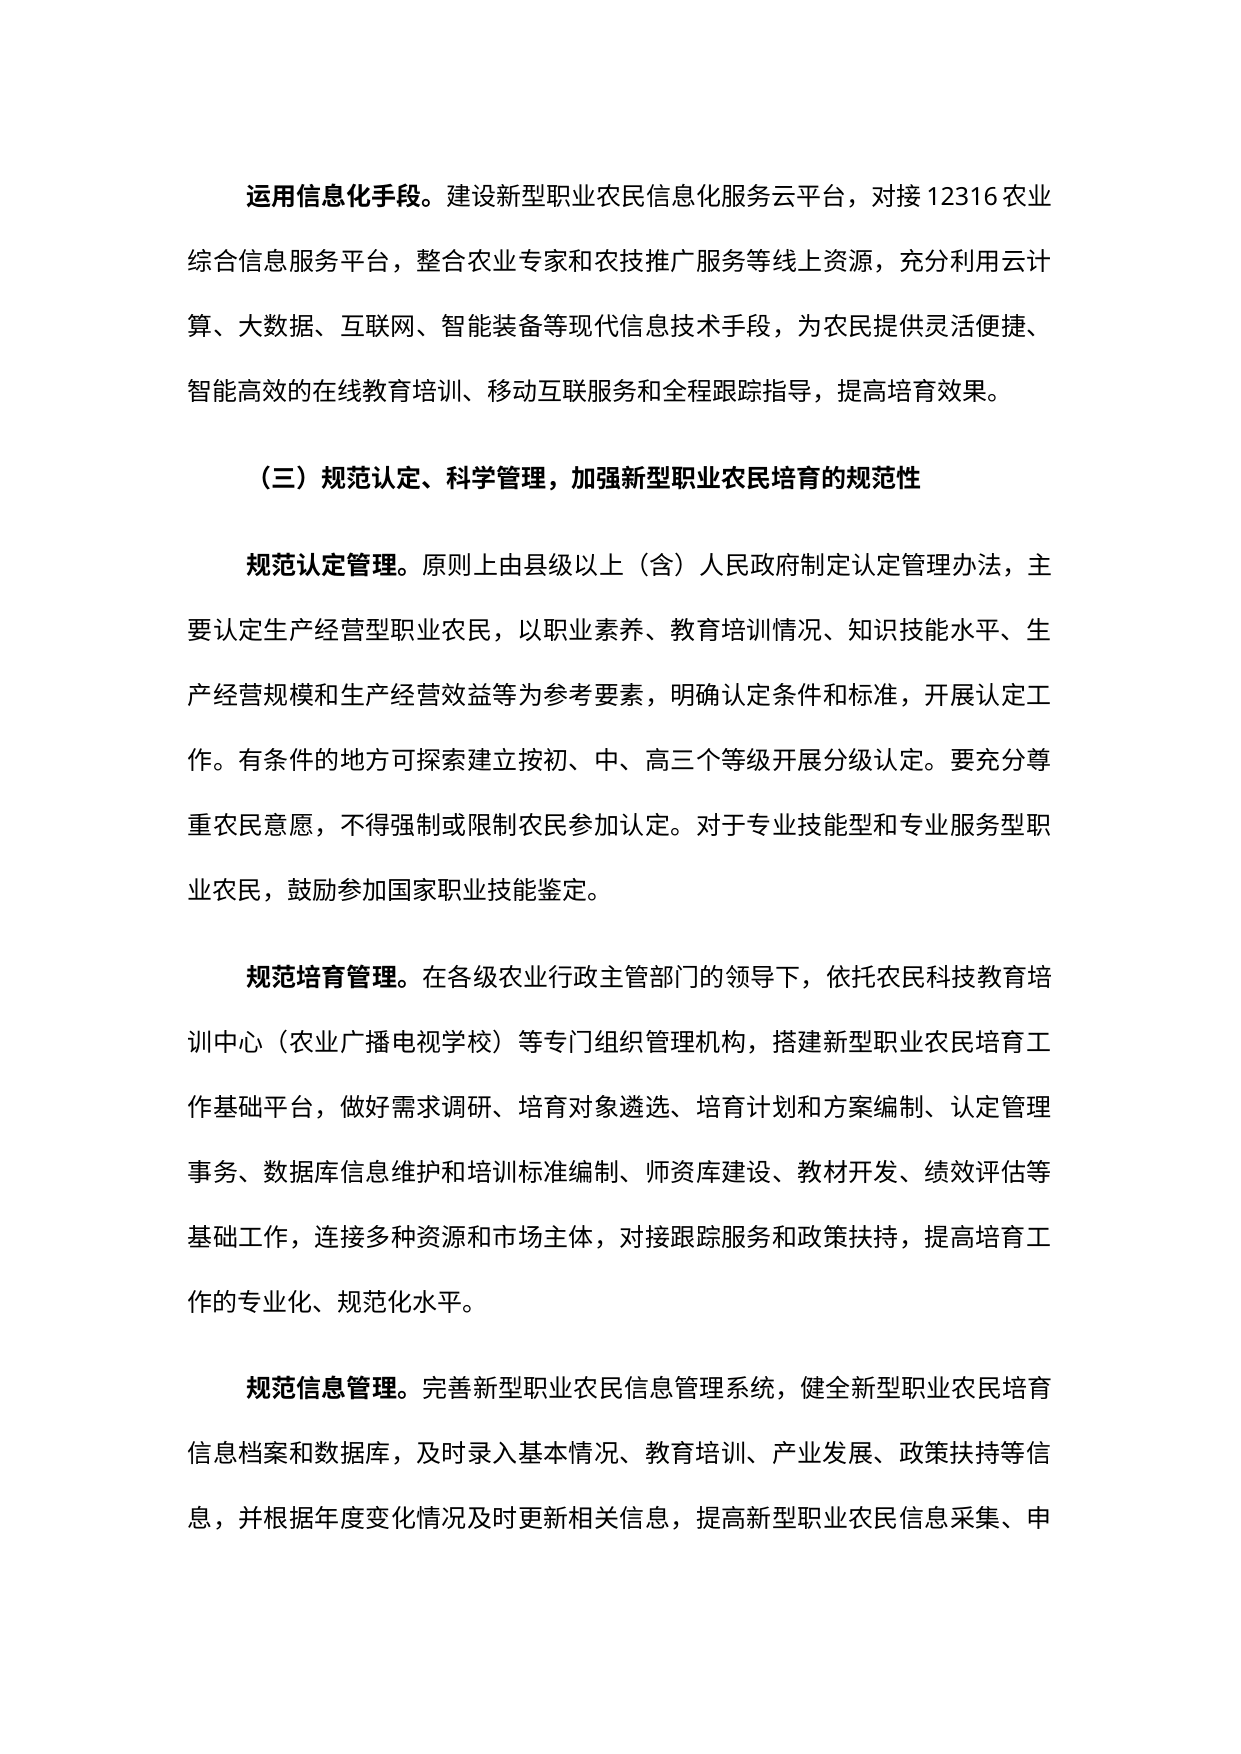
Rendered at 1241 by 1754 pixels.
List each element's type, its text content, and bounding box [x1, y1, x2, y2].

text （三）规范认定、科学管理，加强新型职业农民培育的规范性 [187, 444, 1053, 509]
text 运用信息化手段。建设新型职业农民信息化服务云平台，对接12316农业综合信息服务平台，整合农业专家和农技推广服务等线上资源，充分利用云计算、大数据、互联网、智能装备等现代信息技术手段，为农民提供灵活便捷、智能高效的在线教育培训、移动互联服务和全程跟踪指导，提高培育效果。 [187, 162, 1053, 422]
text 规范培育管理。在各级农业行政主管部门的领导下，依托农民科技教育培训中心（农业广播电视学校）等专门组织管理机构，搭建新型职业农民培育工作基础平台，做好需求调研、培育对象遴选、培育计划和方案编制、认定管理事务、数据库信息维护和培训标准编制、师资库建设、教材开发、绩效评估等基础工作，连接多种资源和市场主体，对接跟踪服务和政策扶持，提高培育工作的专业化、规范化水平。 [187, 943, 1053, 1333]
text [187, 1354, 1053, 1549]
text 规范认定管理。原则上由县级以上（含）人民政府制定认定管理办法，主要认定生产经营型职业农民，以职业素养、教育培训情况、知识技能水平、生产经营规模和生产经营效益等为参考要素，明确认定条件和标准，开展认定工作。有条件的地方可探索建立按初、中、高三个等级开展分级认定。要充分尊重农民意愿，不得强制或限制农民参加认定。对于专业技能型和专业服务型职业农民，鼓励参加国家职业技能鉴定。 [187, 531, 1053, 921]
